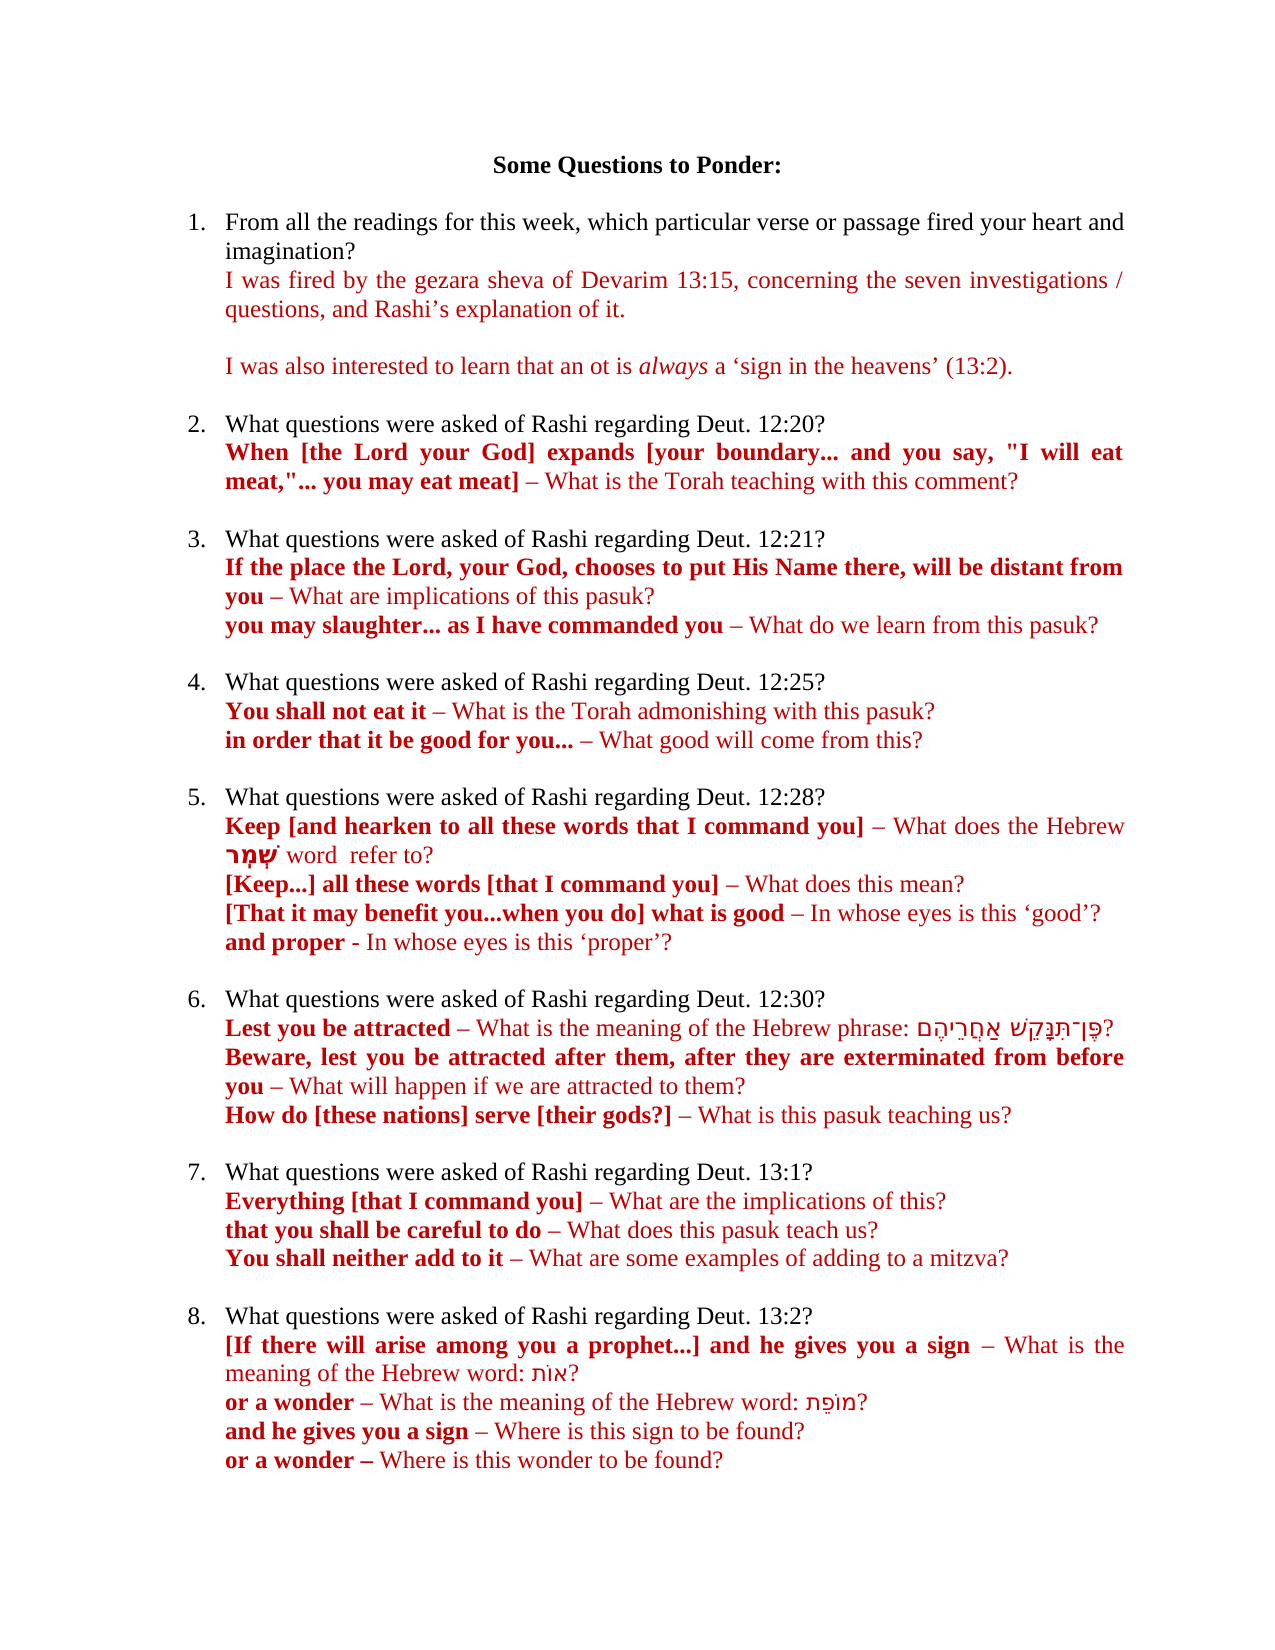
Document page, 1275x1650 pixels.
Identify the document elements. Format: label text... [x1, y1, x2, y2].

text and he gives you a sign – Where is this sign to be found? [225, 1416, 1125, 1445]
text Keep [and hearken to all these words that I command you] – What does the Hebrew שְׁמֽר word refer to? [225, 811, 1125, 869]
list What questions were asked of Rashi regarding Deut. 12:20? [187, 409, 1125, 437]
text I was fired by the gezara sheva of Devarim 13:15, concerning the seven investigations / questions, and Rashi’s explanation of it. [225, 265, 1125, 322]
text If the place the Lord, your God, chooses to put His Name there, will be distant from you – What are implications of this pasuk? [225, 552, 1125, 610]
text [Keep...] all these words [that I command you] – What does this mean? [225, 869, 1125, 898]
text or a wonder – Where is this wonder to be found? [225, 1445, 1125, 1473]
list From all the readings for this week, which particular verse or passage fired your heart and imagination? [187, 207, 1125, 265]
text you may slaughter... as I have commanded you – What do we learn from this pasuk? [225, 610, 1125, 639]
text or a wonder – What is the meaning of the Hebrew word: מוֹפֵת? [225, 1387, 1125, 1416]
text and proper - In whose eyes is this ‘proper’? [225, 927, 1125, 956]
text I was also interested to learn that an ot is always a ‘sign in the heavens’ (13:2). [225, 351, 1125, 380]
text Some Questions to Ponder: [150, 150, 1125, 179]
list What questions were asked of Rashi regarding Deut. 12:30? [187, 984, 1125, 1013]
text [If there will arise among you a prophet...] and he gives you a sign – What is the meaning of the Hebrew word: אוֹת? [225, 1330, 1125, 1387]
text Beware, lest you be attracted after them, after they are exterminated from before you – What will happen if we are attracted to them? [225, 1042, 1125, 1100]
text How do [these nations] serve [their gods?] – What is this pasuk teaching us? [225, 1100, 1125, 1128]
text You shall neither add to it – What are some examples of adding to a mitzva? [225, 1243, 1125, 1272]
text Lest you be attracted – What is the meaning of the Hebrew phrase: פֶּן־תִּנָּקֵשׁ אַחֲרֵיהֶם? [225, 1013, 1125, 1042]
text [That it may benefit you...when you do] what is good – In whose eyes is this ‘good’? [225, 898, 1125, 927]
list What questions were asked of Rashi regarding Deut. 13:2? [187, 1301, 1125, 1330]
text You shall not eat it – What is the Torah admonishing with this pasuk? [225, 696, 1125, 725]
list What questions were asked of Rashi regarding Deut. 13:1? [187, 1157, 1125, 1186]
list What questions were asked of Rashi regarding Deut. 12:28? [187, 782, 1125, 811]
list What questions were asked of Rashi regarding Deut. 12:25? [187, 667, 1125, 696]
text Everything [that I command you] – What are the implications of this? [225, 1186, 1125, 1215]
text that you shall be careful to do – What does this pasuk teach us? [225, 1215, 1125, 1243]
text When [the Lord your God] expands [your boundary... and you say, "I will eat meat,"... you may eat meat] – What is the Torah teaching with this comment? [225, 437, 1125, 495]
list What questions were asked of Rashi regarding Deut. 12:21? [187, 524, 1125, 552]
text in order that it be good for you... – What good will come from this? [225, 725, 1125, 754]
